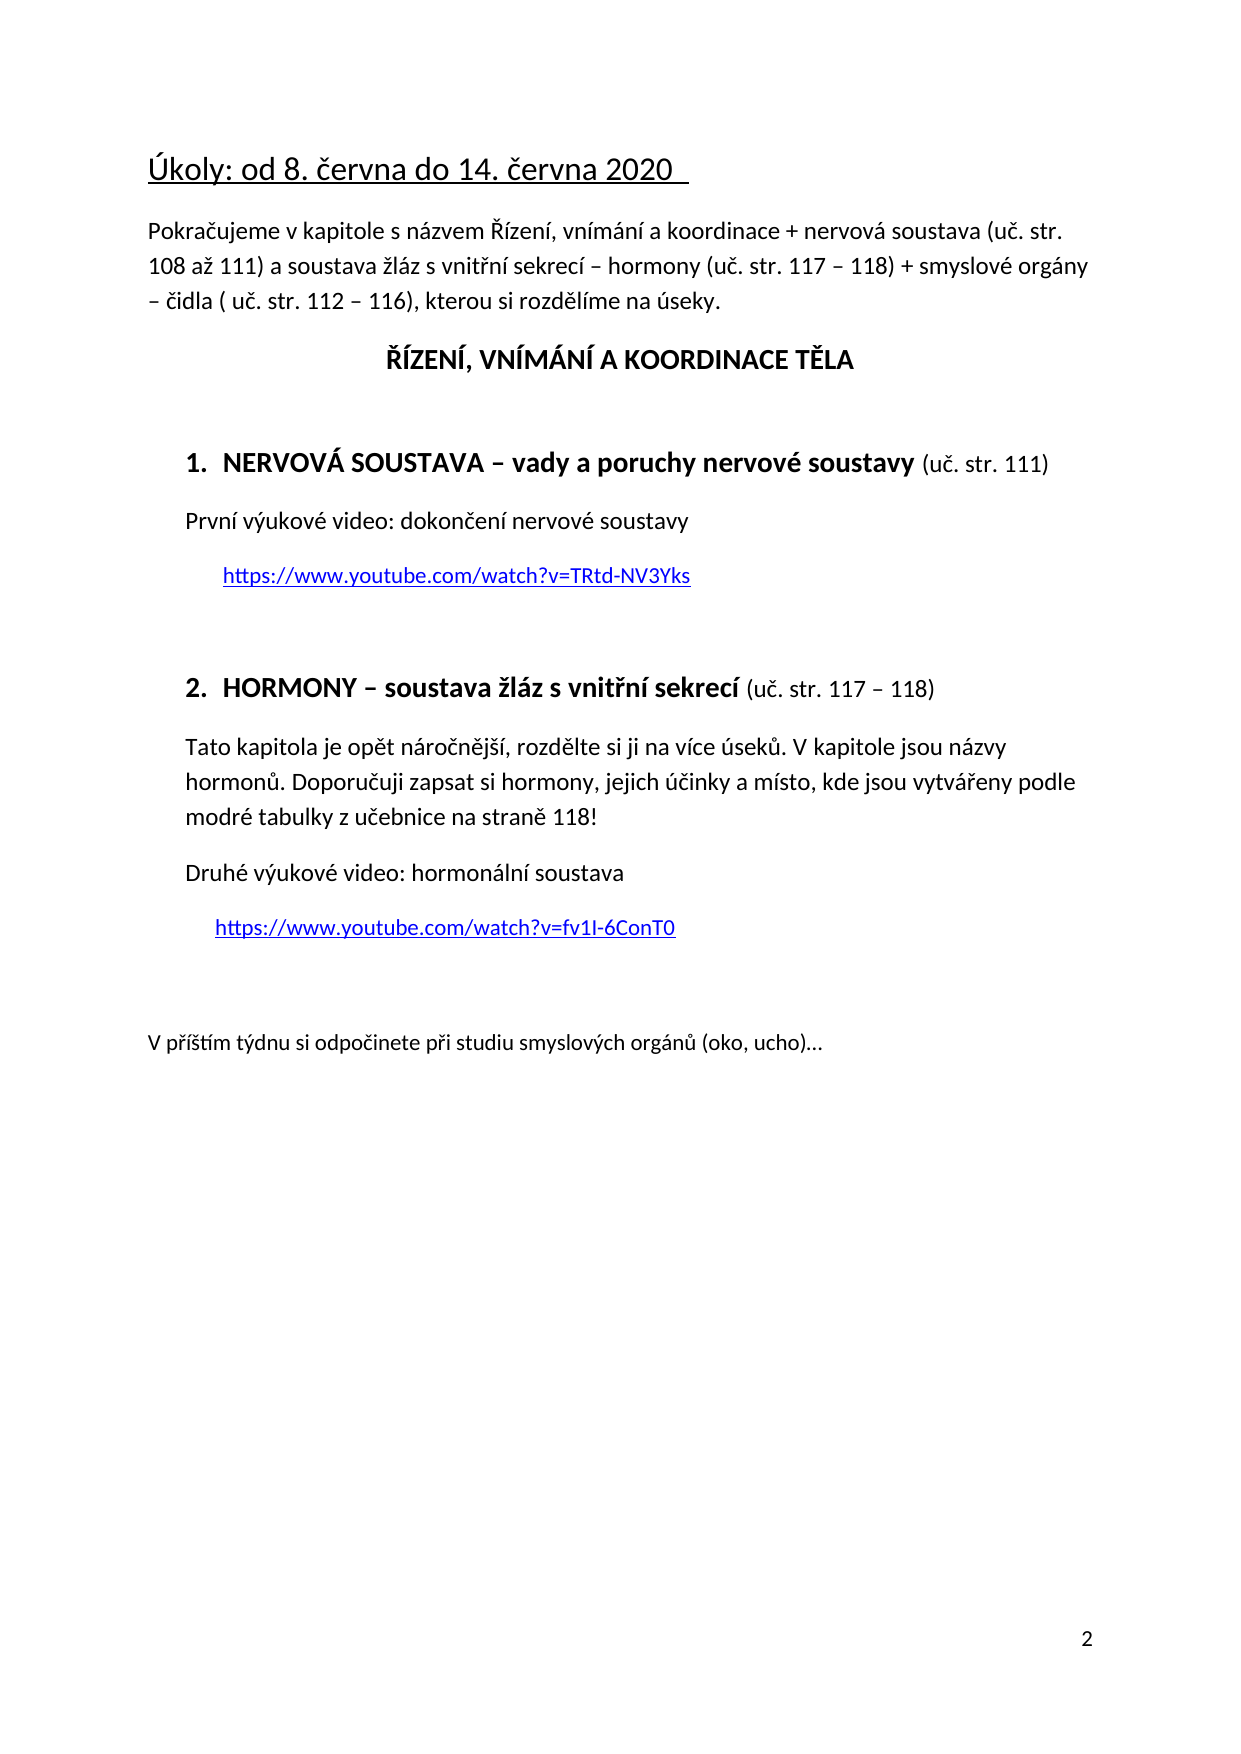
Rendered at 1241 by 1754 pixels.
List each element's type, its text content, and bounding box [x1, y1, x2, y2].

text Druhé výukové video: hormonální soustava [185, 857, 1093, 888]
list NERVOVÁ SOUSTAVA – vady a poruchy nervové soustavy (uč. str. 111) [185, 444, 1093, 479]
list https://www.youtube.com/watch?v=TRtd-NV3Yks [223, 561, 1093, 589]
text V příštím týdnu si odpočinete při studiu smyslových orgánů (oko, ucho)… [148, 1028, 1093, 1056]
text ŘÍZENÍ, VNÍMÁNÍ A KOORDINACE TĚLA [148, 341, 1093, 377]
text Pokračujeme v kapitole s názvem Řízení, vnímání a koordinace + nervová soustava (uč. str. 108 až 111) a soustava žláz s vnitřní sekrecí – hormony (uč. str. 117 – 118) + smyslové orgány – čidla ( uč. str. 112 – 116), kterou si rozdělíme na úseky. [148, 215, 1093, 316]
list HORMONY – soustava žláz s vnitřní sekrecí (uč. str. 117 – 118) [185, 669, 1093, 705]
text Úkoly: od 8. června do 14. června 2020 [148, 148, 1093, 188]
text Tato kapitola je opět náročnější, rozdělte si ji na více úseků. V kapitole jsou názvy hormonů. Doporučuji zapsat si hormony, jejich účinky a místo, kde jsou vytvářeny podle modré tabulky z učebnice na straně 118! [185, 731, 1093, 832]
text https://www.youtube.com/watch?v=fv1I-6ConT0 [148, 913, 1093, 941]
text První výukové video: dokončení nervové soustavy [185, 506, 1093, 536]
